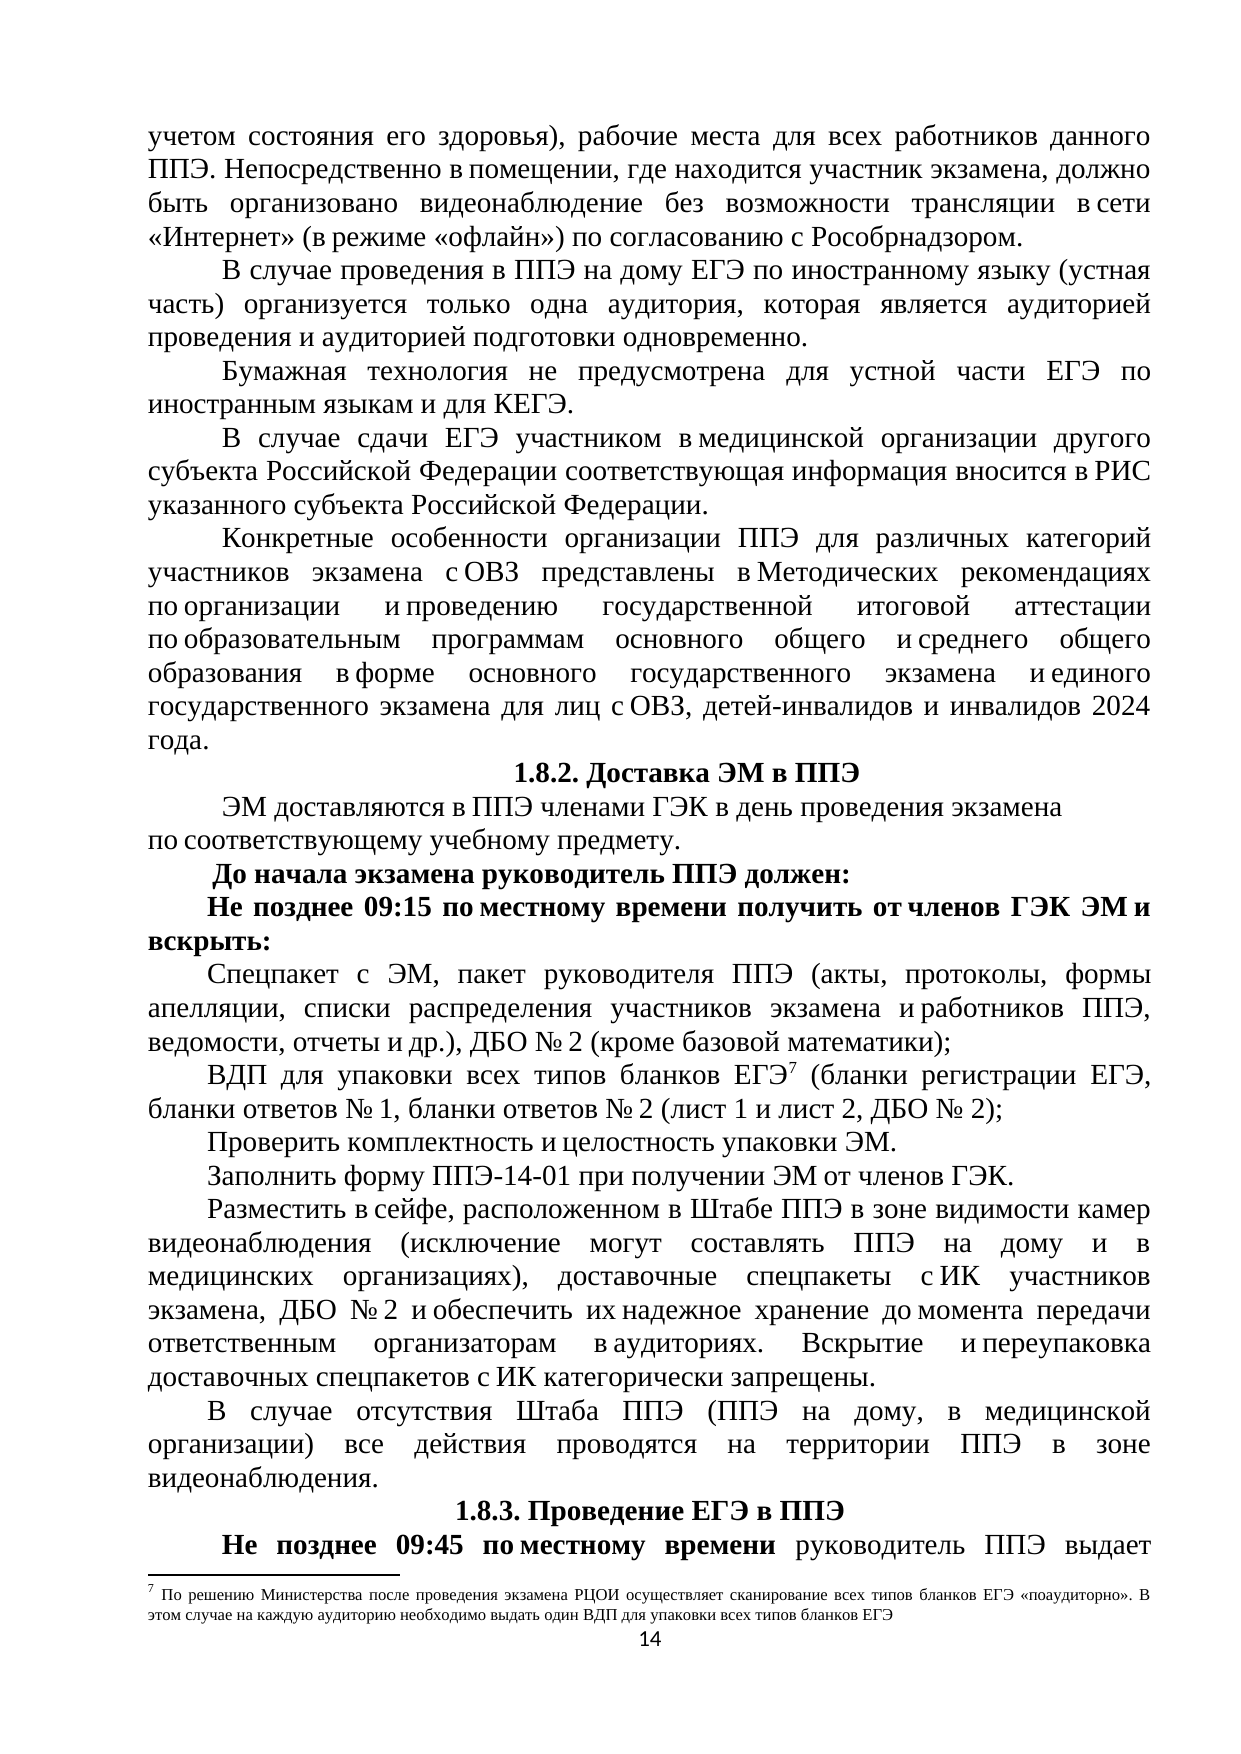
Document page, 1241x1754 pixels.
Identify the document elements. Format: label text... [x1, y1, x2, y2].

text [148, 1527, 1152, 1560]
text В случае отсутствия Штаба ППЭ (ППЭ на дому, в медицинской организации) все действия проводятся на территории ППЭ в зоне видеонаблюдения. [148, 1393, 1152, 1493]
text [148, 118, 1152, 252]
text В случае проведения в ППЭ на дому ЕГЭ по иностранному языку (устная часть) организуется только одна аудитория, которая является аудиторией проведения и аудиторией подготовки одновременно. [148, 252, 1152, 353]
text ЭМ доставляются в ППЭ членами ГЭК в день проведения экзамена [148, 789, 1152, 822]
text В случае сдачи ЕГЭ участником в медицинской организации другого субъекта Российской Федерации соответствующая информация вносится в РИС указанного субъекта Российской Федерации. [148, 420, 1152, 521]
text Разместить в сейфе, расположенном в Штабе ППЭ в зоне видимости камер видеонаблюдения (исключение могут составлять ППЭ на дому и в медицинских организациях), доставочные спецпакеты с ИК участников экзамена, ДБО № 2 и обеспечить их надежное хранение до момента передачи ответственным организаторам в аудиториях. Вскрытие и переупаковка доставочных спецпакетов с ИК категорически запрещены. [148, 1191, 1152, 1393]
text по соответствующему учебному предмету. [148, 822, 1152, 856]
text Не позднее 09:15 по местному времени получить от членов ГЭК ЭМ и вскрыть: [148, 889, 1152, 957]
text До начала экзамена руководитель ППЭ должен: [148, 856, 1152, 889]
text Конкретные особенности организации ППЭ для различных категорий участников экзамена с ОВЗ представлены в Методических рекомендациях по организации и проведению государственной итоговой аттестации по образовательным программам основного общего и среднего общего образования в форме основного государственного экзамена и единого государственного экзамена для лиц с ОВЗ, детей-инвалидов и инвалидов 2024 года. [148, 521, 1152, 755]
text Проверить комплектность и целостность упаковки ЭМ. [148, 1124, 1152, 1158]
text Бумажная технология не предусмотрена для устной части ЕГЭ по иностранным языкам и для КЕГЭ. [148, 353, 1152, 420]
text ВДП для упаковки всех типов бланков ЕГЭ (бланки регистрации ЕГЭ, бланки ответов № 1, бланки ответов № 2 (лист 1 и лист 2, ДБО № 2); [148, 1057, 1152, 1124]
text Заполнить форму ППЭ-14-01 при получении ЭМ от членов ГЭК. [148, 1158, 1152, 1191]
text 1.8.3. Проведение ЕГЭ в ППЭ [148, 1493, 1152, 1527]
text Спецпакет с ЭМ, пакет руководителя ППЭ (акты, протоколы, формы апелляции, списки распределения участников экзамена и работников ППЭ, ведомости, отчеты и др.), ДБО № 2 (кроме базовой математики); [148, 957, 1152, 1057]
text 1.8.2. Доставка ЭМ в ППЭ [148, 755, 1152, 789]
